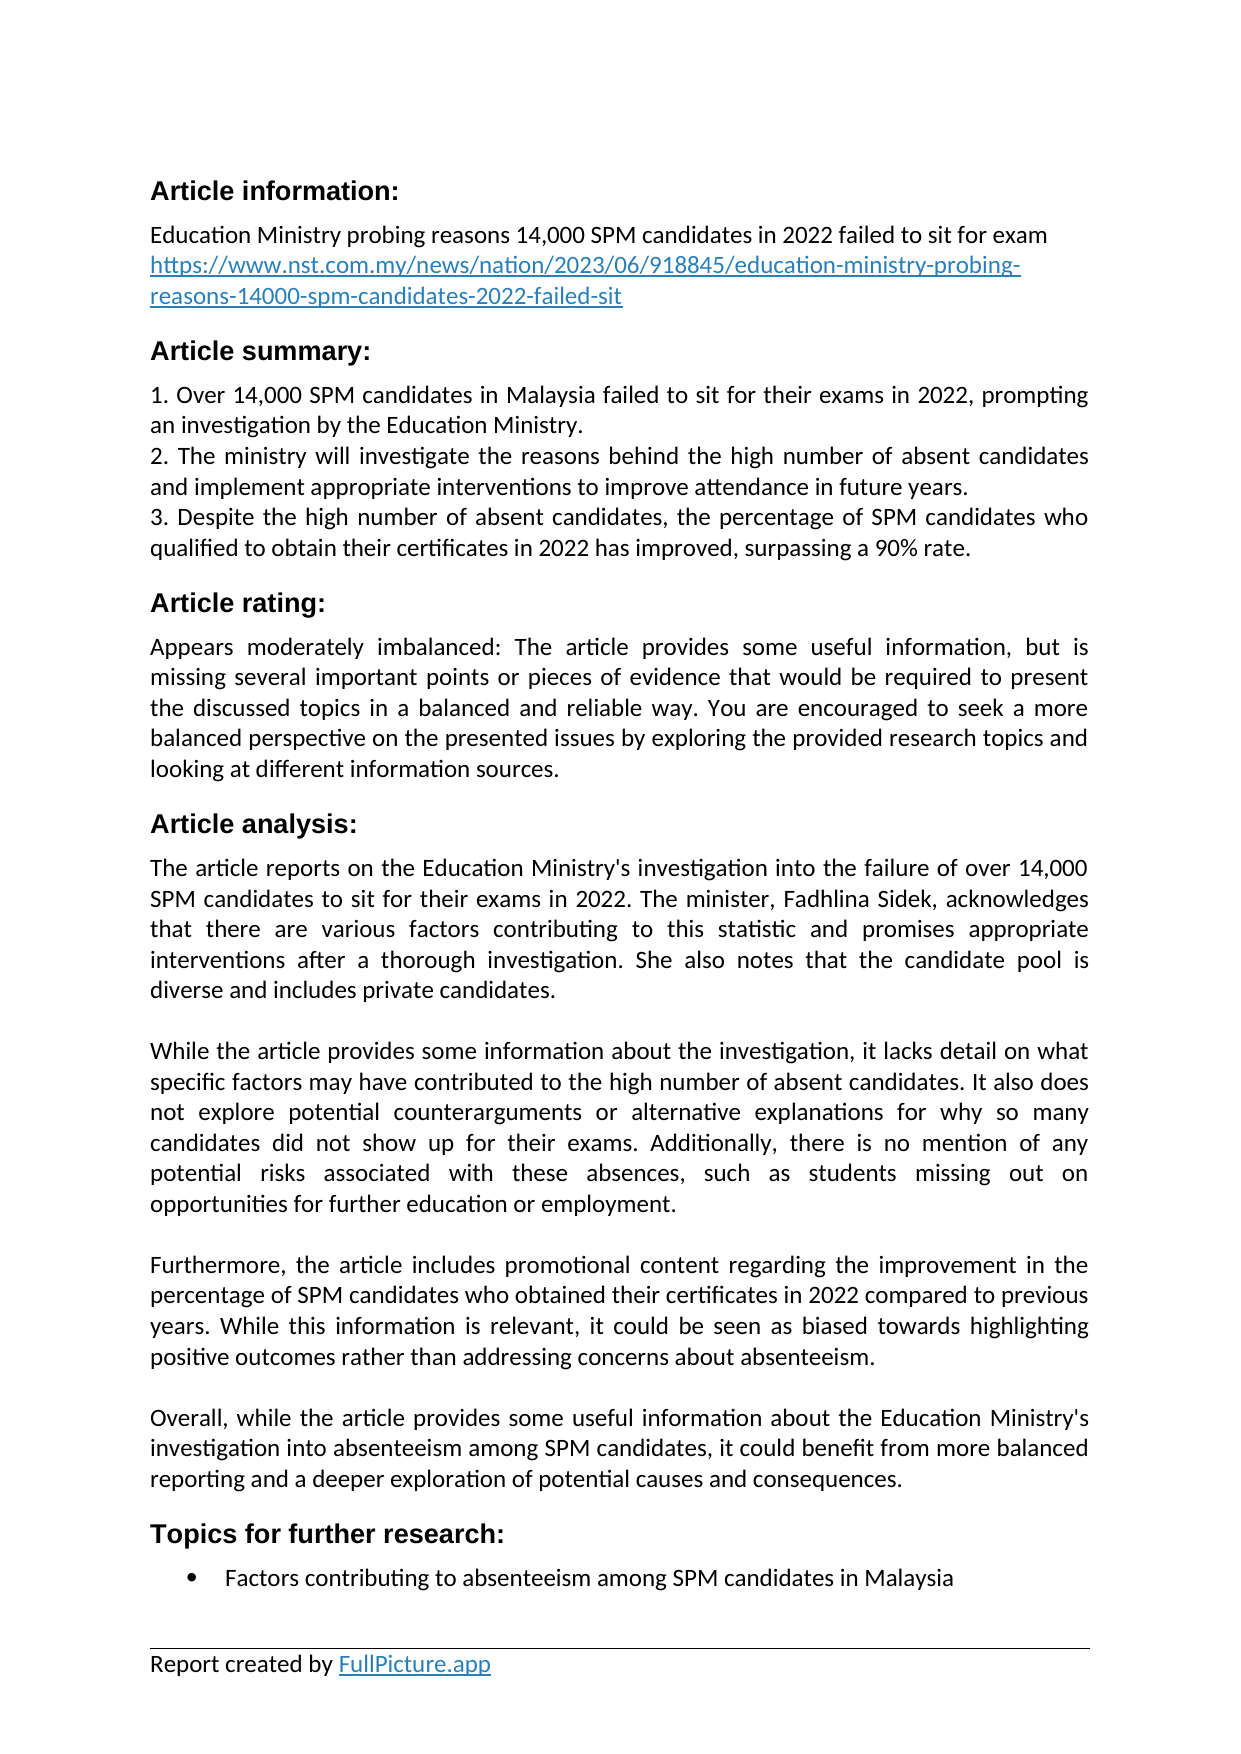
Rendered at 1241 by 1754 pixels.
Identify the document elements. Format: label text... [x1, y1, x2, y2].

subtitle Topics for further research: [150, 1518, 1090, 1549]
text 2. The ministry will investigate the reasons behind the high number of absent candidates and implement appropriate interventions to improve attendance in future years. [150, 440, 1090, 501]
text While the article provides some information about the investigation, it lacks detail on what specific factors may have contributed to the high number of absent candidates. It also does not explore potential counterarguments or alternative explanations for why so many candidates did not show up for their exams. Additionally, there is no mention of any potential risks associated with these absences, such as students missing out on opportunities for further education or employment. [150, 1035, 1090, 1218]
text The article reports on the Education Ministry's investigation into the failure of over 14,000 SPM candidates to sit for their exams in 2022. The minister, Fadhlina Sidek, acknowledges that there are various factors contributing to this statistic and promises appropriate interventions after a thorough investigation. She also notes that the candidate pool is diverse and includes private candidates. [150, 852, 1090, 1005]
text Furthermore, the article includes promotional content regarding the improvement in the percentage of SPM candidates who obtained their certificates in 2022 compared to previous years. While this information is relevant, it could be seen as biased towards highlighting positive outcomes rather than addressing concerns about absenteeism. [150, 1249, 1090, 1371]
subtitle Article summary: [150, 335, 1090, 367]
text 3. Despite the high number of absent candidates, the percentage of SPM candidates who qualified to obtain their certificates in 2022 has improved, surpassing a 90% rate. [150, 501, 1090, 562]
subtitle Article information: [150, 175, 1090, 206]
text Overall, while the article provides some useful information about the Education Ministry's investigation into absenteeism among SPM candidates, it could benefit from more balanced reporting and a deeper exploration of potential causes and consequences. [150, 1402, 1090, 1493]
text Appears moderately imbalanced: The article provides some useful information, but is missing several important points or pieces of evidence that would be required to present the discussed topics in a balanced and reliable way. You are encouraged to seek a more balanced perspective on the presented issues by exploring the provided research topics and looking at different information sources. [150, 631, 1090, 783]
subtitle Article rating: [150, 587, 1090, 618]
list Factors contributing to absenteeism among SPM candidates in Malaysia [187, 1562, 1090, 1592]
text 1. Over 14,000 SPM candidates in Malaysia failed to sit for their exams in 2022, prompting an investigation by the Education Ministry. [150, 379, 1090, 440]
text Education Ministry probing reasons 14,000 SPM candidates in 2022 failed to sit for examhttps://www.nst.com.my/news/nation/2023/06/918845/education-ministry-probing-reasons-14000-spm-candidates-2022-failed-sit [150, 219, 1090, 310]
subtitle Article analysis: [150, 808, 1090, 840]
